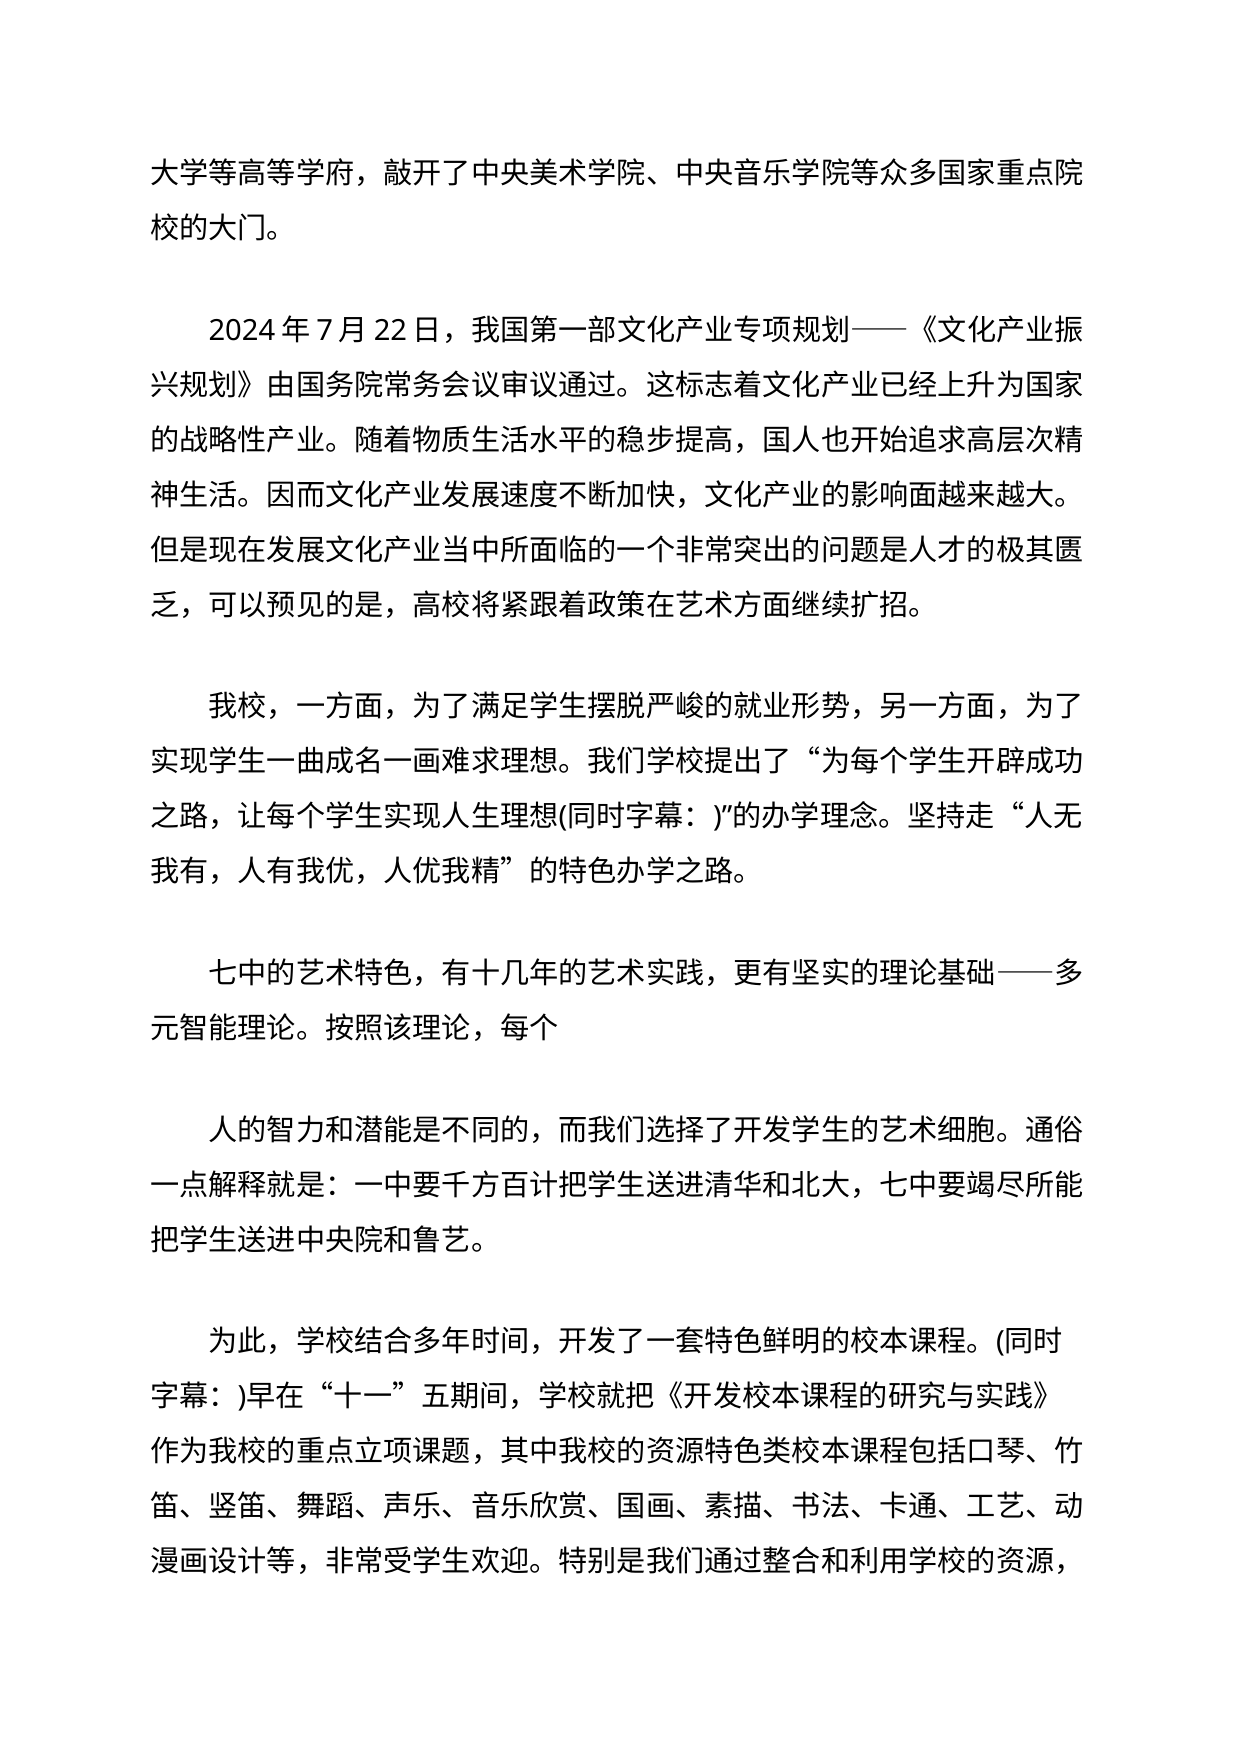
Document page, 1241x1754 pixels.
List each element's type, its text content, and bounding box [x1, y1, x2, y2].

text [150, 1318, 1090, 1580]
text 七中的艺术特色，有十几年的艺术实践，更有坚实的理论基础——多元智能理论。按照该理论，每个 [150, 949, 1090, 1047]
text 我校，一方面，为了满足学生摆脱严峻的就业形势，另一方面，为了实现学生一曲成名一画难求理想。我们学校提出了“为每个学生开辟成功之路，让每个学生实现人生理想(同时字幕：)”的办学理念。坚持走“人无我有，人有我优，人优我精”的特色办学之路。 [150, 683, 1090, 890]
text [150, 150, 1090, 247]
text 2024年7月22日，我国第一部文化产业专项规划——《文化产业振兴规划》由国务院常务会议审议通过。这标志着文化产业已经上升为国家的战略性产业。随着物质生活水平的稳步提高，国人也开始追求高层次精神生活。因而文化产业发展速度不断加快，文化产业的影响面越来越大。但是现在发展文化产业当中所面临的一个非常突出的问题是人才的极其匮乏，可以预见的是，高校将紧跟着政策在艺术方面继续扩招。 [150, 307, 1090, 623]
text 人的智力和潜能是不同的，而我们选择了开发学生的艺术细胞。通俗一点解释就是：一中要千方百计把学生送进清华和北大，七中要竭尽所能把学生送进中央院和鲁艺。 [150, 1106, 1090, 1258]
